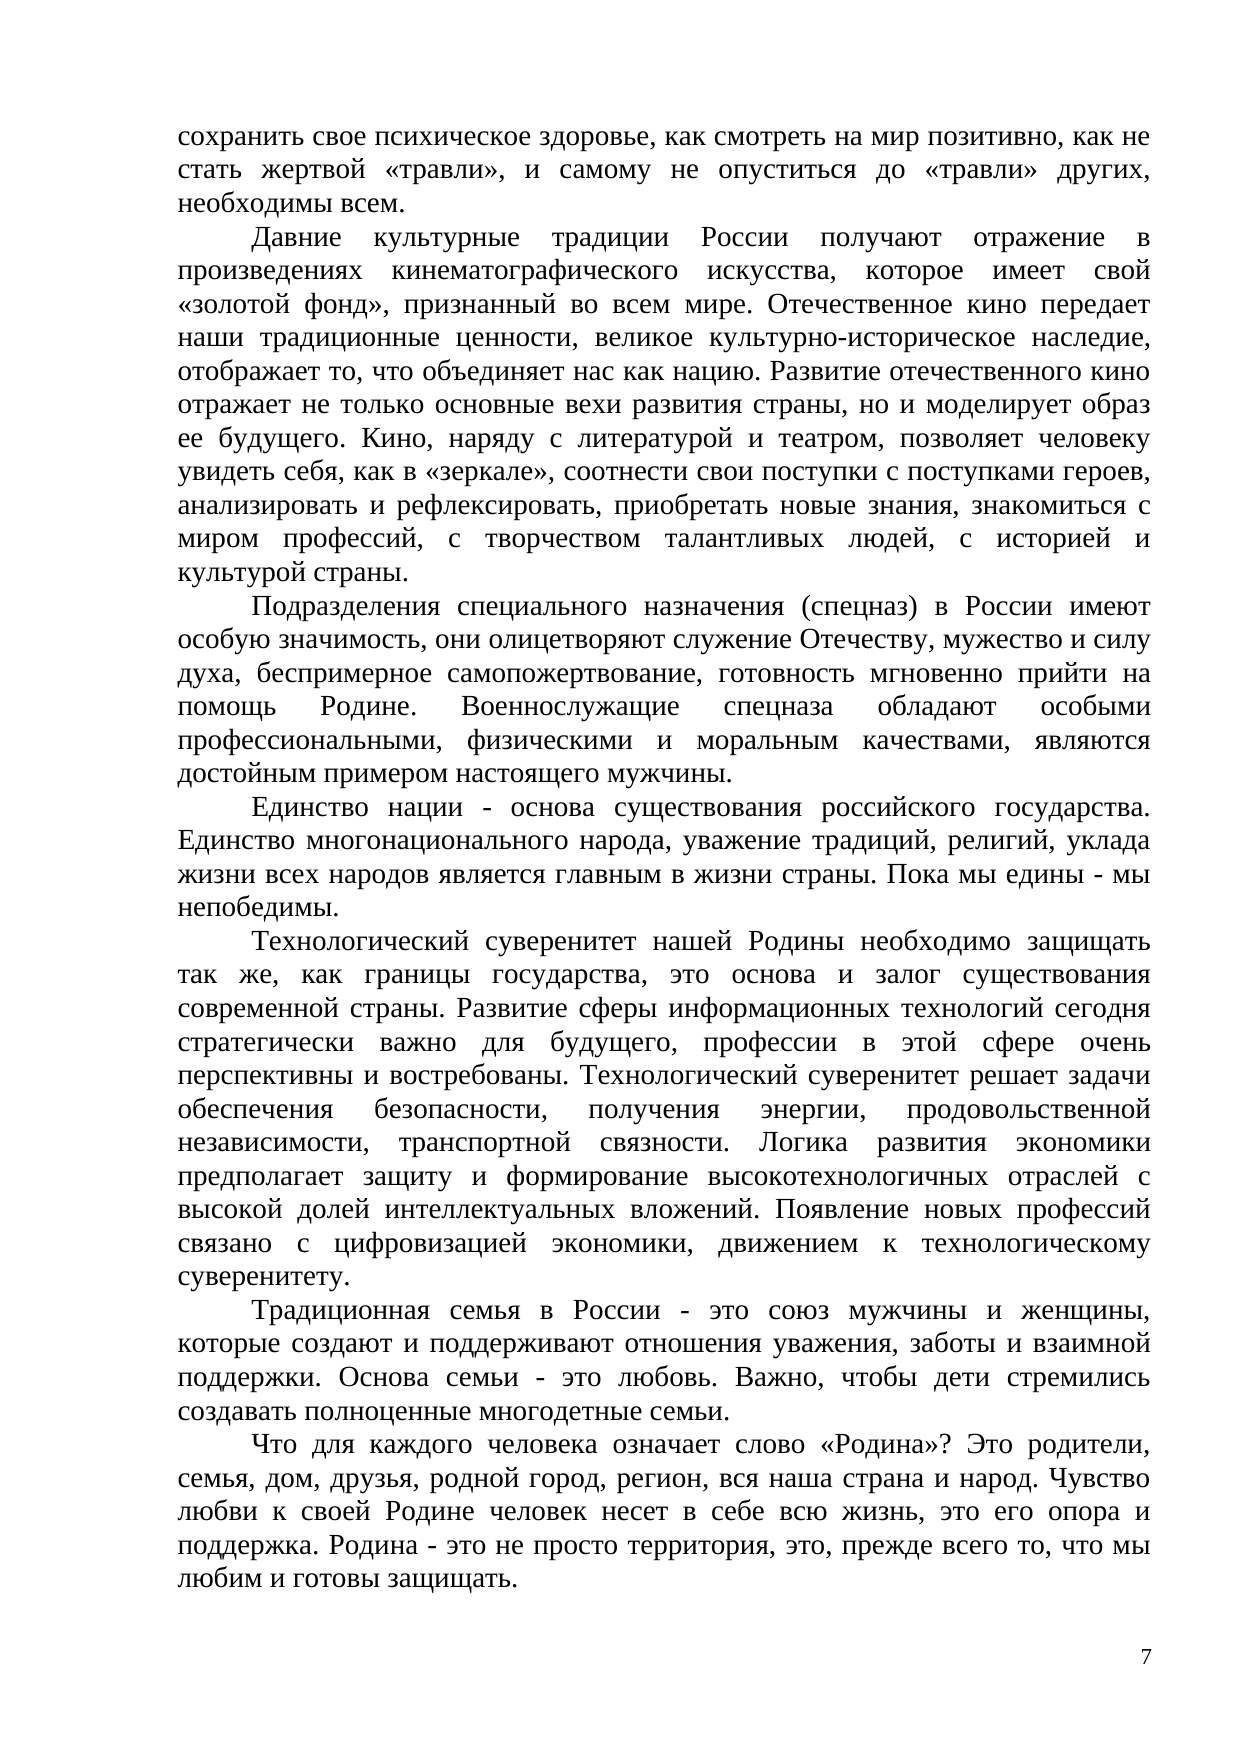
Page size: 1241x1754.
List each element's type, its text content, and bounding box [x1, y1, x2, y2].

text Традиционная семья в России - это союз мужчины и женщины, которые создают и поддерживают отношения уважения, заботы и взаимной поддержки. Основа семьи - это любовь. Важно, чтобы дети стремились создавать полноценные многодетные семьи. [177, 1292, 1152, 1426]
text Технологический суверенитет нашей Родины необходимо защищать так же, как границы государства, это основа и залог существования современной страны. Развитие сферы информационных технологий сегодня стратегически важно для будущего, профессии в этой сфере очень перспективны и востребованы. Технологический суверенитет решает задачи обеспечения безопасности, получения энергии, продовольственной независимости, транспортной связности. Логика развития экономики предполагает защиту и формирование высокотехнологичных отраслей с высокой долей интеллектуальных вложений. Появление новых профессий связано с цифровизацией экономики, движением к технологическому суверенитету. [177, 923, 1152, 1292]
text Что для каждого человека означает слово «Родина»? Это родители, семья, дом, друзья, родной город, регион, вся наша страна и народ. Чувство любви к своей Родине человек несет в себе всю жизнь, это его опора и поддержка. Родина - это не просто территория, это, прежде всего то, что мы любим и готовы защищать. [177, 1426, 1152, 1594]
text Давние культурные традиции России получают отражение в произведениях кинематографического искусства, которое имеет свой «золотой фонд», признанный во всем мире. Отечественное кино передает наши традиционные ценности, великое культурно-историческое наследие, отображает то, что объединяет нас как нацию. Развитие отечественного кино отражает не только основные вехи развития страны, но и моделирует образ ее будущего. Кино, наряду с литературой и театром, позволяет человеку увидеть себя, как в «зеркале», соотнести свои поступки с поступками героев, анализировать и рефлексировать, приобретать новые знания, знакомиться с миром профессий, с творчеством талантливых людей, с историей и культурой страны. [177, 219, 1152, 588]
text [177, 118, 1152, 219]
text Единство нации - основа существования российского государства. Единство многонационального народа, уважение традиций, религий, уклада жизни всех народов является главным в жизни страны. Пока мы едины - мы непобедимы. [177, 789, 1152, 923]
text Подразделения специального назначения (спецназ) в России имеют особую значимость, они олицетворяют служение Отечеству, мужество и силу духа, беспримерное самопожертвование, готовность мгновенно прийти на помощь Родине. Военнослужащие спецназа обладают особыми профессиональными, физическими и моральным качествами, являются достойным примером настоящего мужчины. [177, 588, 1152, 789]
